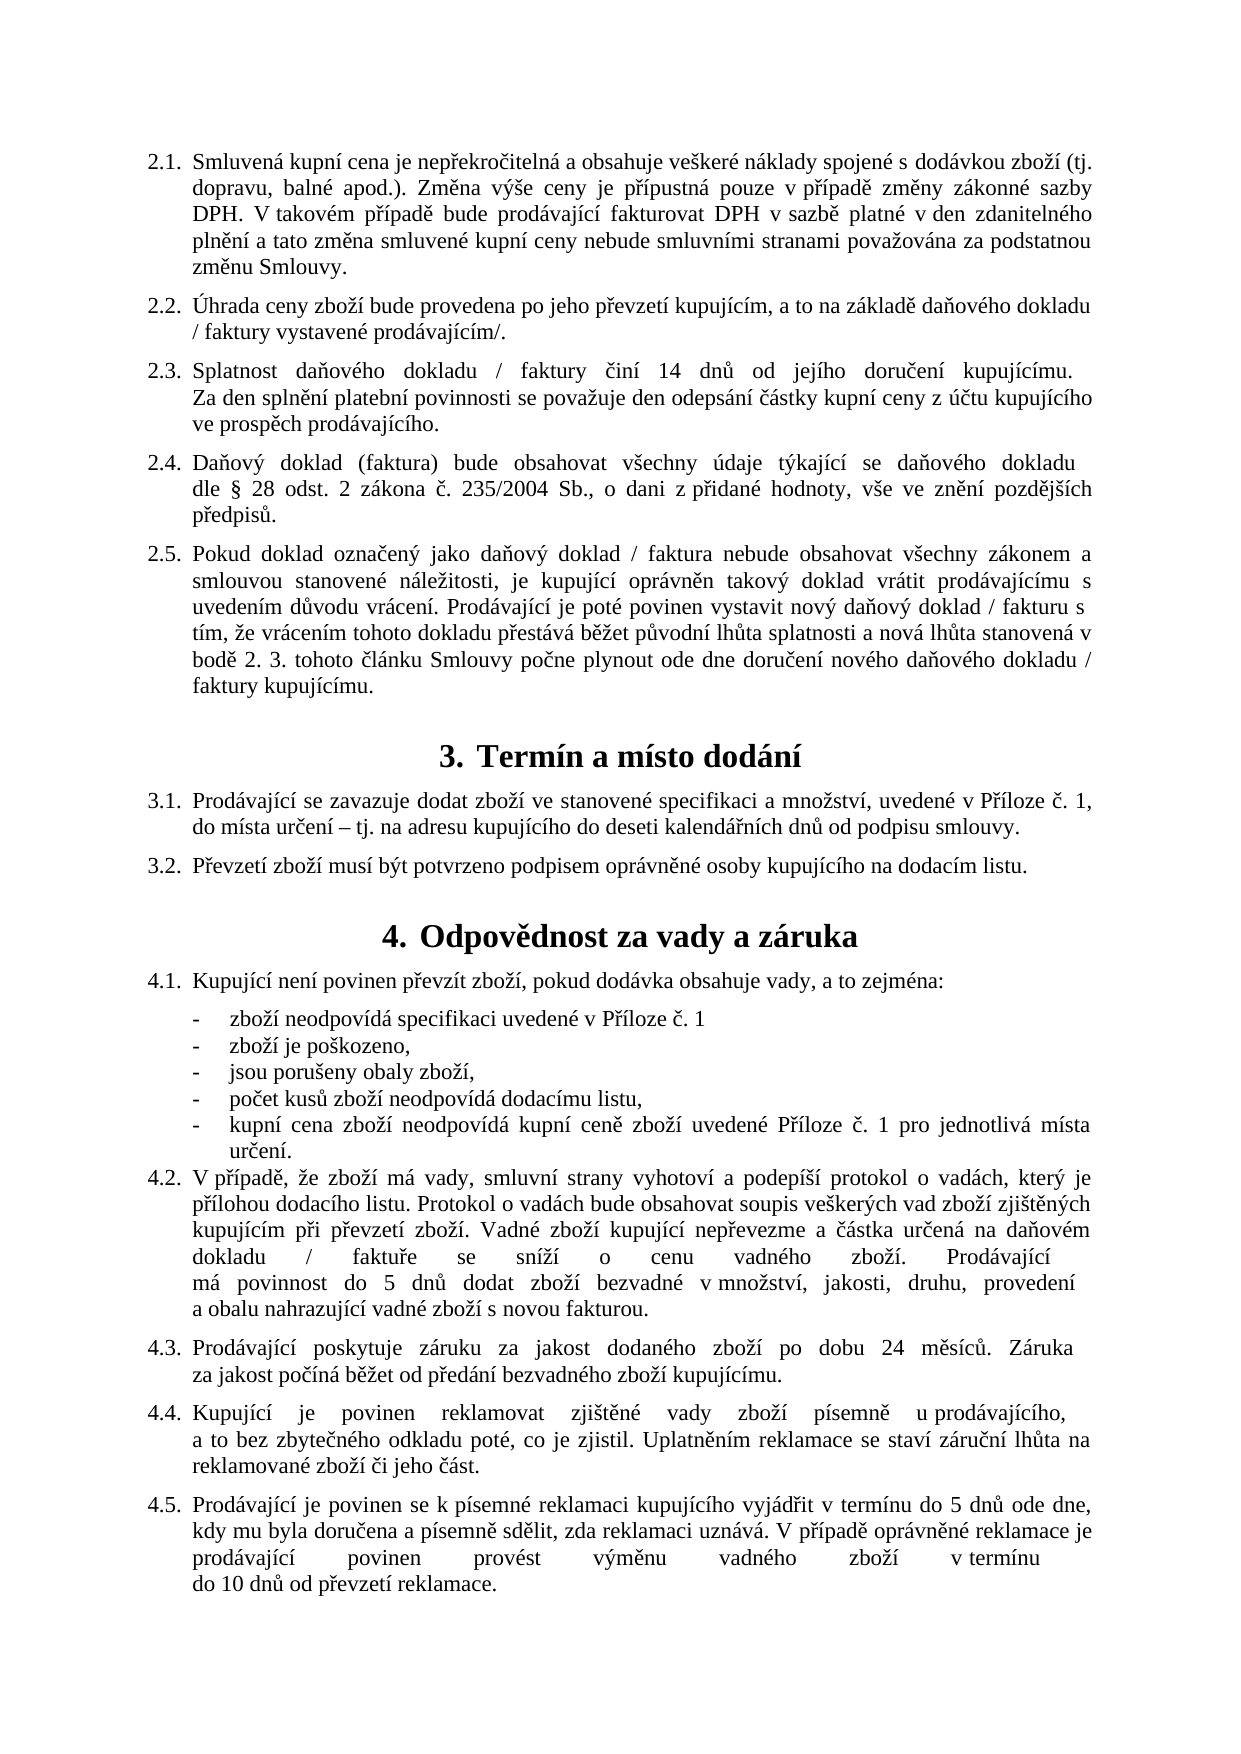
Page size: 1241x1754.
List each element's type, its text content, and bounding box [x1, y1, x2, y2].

list Prodávající je povinen se k písemné reklamaci kupujícího vyjádřit v termínu do 5 dnů ode dne, kdy mu byla doručena a písemně sdělit, zda reklamaci uznává. V případě oprávněné reklamace je prodávající povinen provést výměnu vadného zboží v termínu do 10 dnů od převzetí reklamace. [147, 1491, 1092, 1596]
list zboží je poškozeno, [192, 1032, 1092, 1058]
subtitle Termín a místo dodání [148, 736, 1092, 774]
list Převzetí zboží musí být potvrzeno podpisem oprávněné osoby kupujícího na dodacím listu. [147, 852, 1092, 878]
list Úhrada ceny zboží bude provedena po jeho převzetí kupujícím, a to na základě daňového dokladu / faktury vystavené prodávajícím/. [147, 292, 1092, 345]
list Smluvená kupní cena je nepřekročitelná a obsahuje veškeré náklady spojené s dodávkou zboží (tj. dopravu, balné apod.). Změna výše ceny je přípustná pouze v případě změny zákonné sazby DPH. V takovém případě bude prodávající fakturovat DPH v sazbě platné v den zdanitelného plnění a tato změna smluvené kupní ceny nebude smluvními stranami považována za podstatnou změnu Smlouvy. [147, 148, 1092, 279]
list Pokud doklad označený jako daňový doklad / faktura nebude obsahovat všechny zákonem a smlouvou stanovené náležitosti, je kupující oprávněn takový doklad vrátit prodávajícímu s uvedením důvodu vrácení. Prodávající je poté povinen vystavit nový daňový doklad / fakturu s tím, že vrácením tohoto dokladu přestává běžet původní lhůta splatnosti a nová lhůta stanovená v bodě 2. 3. tohoto článku Smlouvy počne plynout ode dne doručení nového daňového dokladu / faktury kupujícímu. [147, 540, 1092, 698]
list Kupující není povinen převzít zboží, pokud dodávka obsahuje vady, a to zejména: [147, 967, 1092, 993]
list Daňový doklad (faktura) bude obsahovat všechny údaje týkající se daňového dokladu dle § 28 odst. 2 zákona č. 235/2004 Sb., o dani z přidané hodnoty, vše ve znění pozdějších předpisů. [147, 449, 1092, 528]
list Prodávající poskytuje záruku za jakost dodaného zboží po dobu 24 měsíců. Záruka za jakost počíná běžet od předání bezvadného zboží kupujícímu. [147, 1334, 1092, 1387]
list počet kusů zboží neodpovídá dodacímu listu, [192, 1084, 1092, 1111]
list Prodávající se zavazuje dodat zboží ve stanovené specifikaci a množství, uvedené v Příloze č. 1, do místa určení – tj. na adresu kupujícího do deseti kalendářních dnů od podpisu smlouvy. [147, 787, 1092, 839]
list Kupující je povinen reklamovat zjištěné vady zboží písemně u prodávajícího, a to bez zbytečného odkladu poté, co je zjistil. Uplatněním reklamace se staví záruční lhůta na reklamované zboží či jeho část. [147, 1399, 1092, 1478]
list V případě, že zboží má vady, smluvní strany vyhotoví a podepíší protokol o vadách, který je přílohou dodacího listu. Protokol o vadách bude obsahovat soupis veškerých vad zboží zjištěných kupujícím při převzetí zboží. Vadné zboží kupující nepřevezme a částka určená na daňovém dokladu / faktuře se sníží o cenu vadného zboží. Prodávající má povinnost do 5 dnů dodat zboží bezvadné v množství, jakosti, druhu, provedení a obalu nahrazující vadné zboží s novou fakturou. [147, 1164, 1092, 1322]
list kupní cena zboží neodpovídá kupní ceně zboží uvedené Příloze č. 1 pro jednotlivá místa určení. [192, 1111, 1092, 1164]
list jsou porušeny obaly zboží, [192, 1058, 1092, 1084]
subtitle Odpovědnost za vady a záruka [148, 916, 1092, 954]
list Splatnost daňového dokladu / faktury činí 14 dnů od jejího doručení kupujícímu. Za den splnění platební povinnosti se považuje den odepsání částky kupní ceny z účtu kupujícího ve prospěch prodávajícího. [147, 357, 1092, 436]
list zboží neodpovídá specifikaci uvedené v Příloze č. 1 [192, 1006, 1092, 1032]
